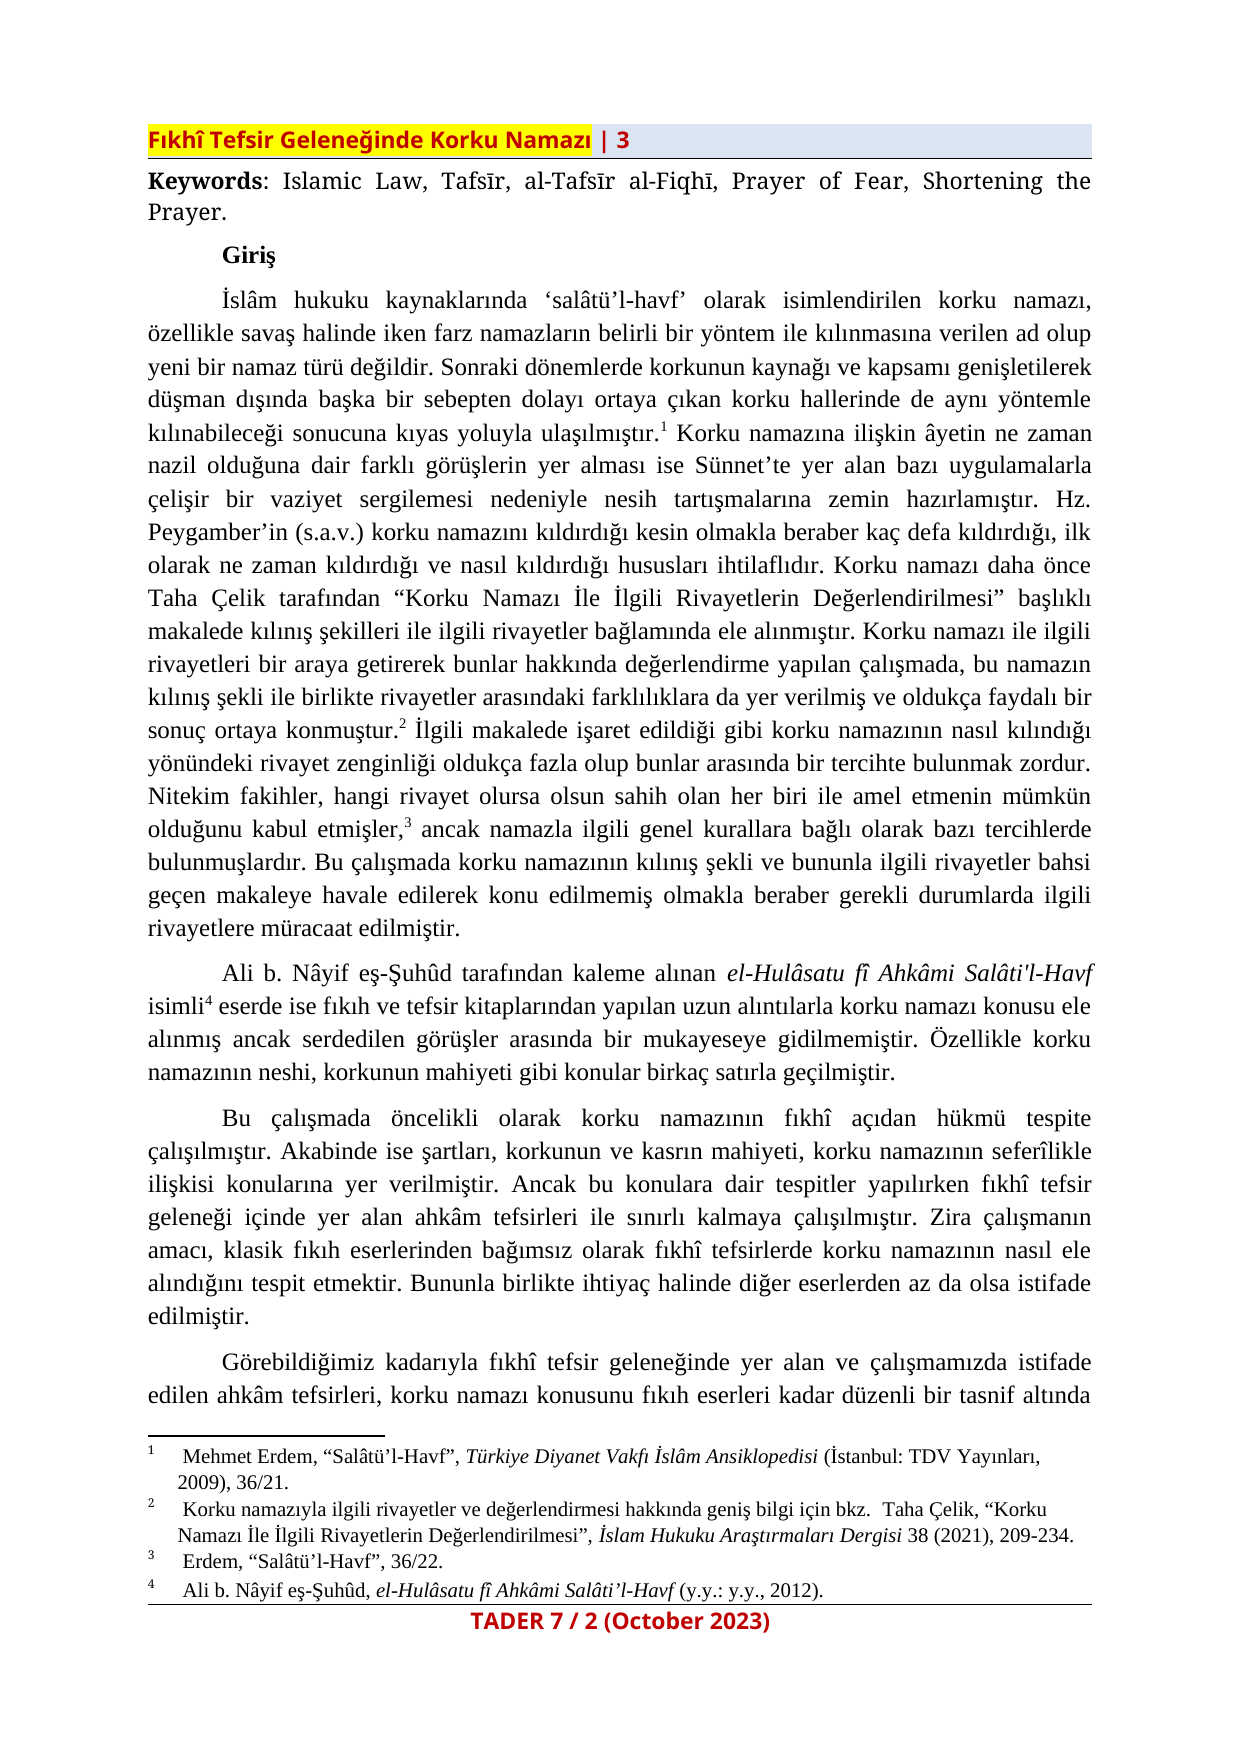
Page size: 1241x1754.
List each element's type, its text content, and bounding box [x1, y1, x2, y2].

text Keywords: Islamic Law, Tafsīr, al-Tafsīr al-Fiqhī, Prayer of Fear, Shortening the Prayer. [148, 165, 1092, 227]
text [148, 1347, 1092, 1408]
text Bu çalışmada öncelikli olarak korku namazının fıkhî açıdan hükmü tespite çalışılmıştır. Akabinde ise şartları, korkunun ve kasrın mahiyeti, korku namazının seferîlikle ilişkisi konularına yer verilmiştir. Ancak bu konulara dair tespitler yapılırken fıkhî tefsir geleneği içinde yer alan ahkâm tefsirleri ile sınırlı kalmaya çalışılmıştır. Zira çalışmanın amacı, klasik fıkıh eserlerinden bağımsız olarak fıkhî tefsirlerde korku namazının nasıl ele alındığını tespit etmektir. Bununla birlikte ihtiyaç halinde diğer eserlerden az da olsa istifade edilmiştir. [148, 1103, 1092, 1330]
list Giriş [222, 240, 1092, 269]
text İslâm hukuku kaynaklarında ‘salâtü’l-havf’ olarak isimlendirilen korku namazı, özellikle savaş halinde iken farz namazların belirli bir yöntem ile kılınmasına verilen ad olup yeni bir namaz türü değildir. Sonraki dönemlerde korkunun kaynağı ve kapsamı genişletilerek düşman dışında başka bir sebepten dolayı ortaya çıkan korku hallerinde de aynı yöntemle kılınabileceği sonucuna kıyas yoluyla ulaşılmıştır. Korku namazına ilişkin âyetin ne zaman nazil olduğuna dair farklı görüşlerin yer alması ise Sünnet’te yer alan bazı uygulamalarla çelişir bir vaziyet sergilemesi nedeniyle nesih tartışmalarına zemin hazırlamıştır. Hz. Peygamber’in (s.a.v.) korku namazını kıldırdığı kesin olmakla beraber kaç defa kıldırdığı, ilk olarak ne zaman kıldırdığı ve nasıl kıldırdığı hususları ihtilaflıdır. Korku namazı daha önce Taha Çelik tarafından “Korku Namazı İle İlgili Rivayetlerin Değerlendirilmesi” başlıklı makalede kılınış şekilleri ile ilgili rivayetler bağlamında ele alınmıştır. Korku namazı ile ilgili rivayetleri bir araya getirerek bunlar hakkında değerlendirme yapılan çalışmada, bu namazın kılınış şekli ile birlikte rivayetler arasındaki farklılıklara da yer verilmiş ve oldukça faydalı bir sonuç ortaya konmuştur. İlgili makalede işaret edildiği gibi korku namazının nasıl kılındığı yönündeki rivayet zenginliği oldukça fazla olup bunlar arasında bir tercihte bulunmak zordur. Nitekim fakihler, hangi rivayet olursa olsun sahih olan her biri ile amel etmenin mümkün olduğunu kabul etmişler, ancak namazla ilgili genel kurallara bağlı olarak bazı tercihlerde bulunmuşlardır. Bu çalışmada korku namazının kılınış şekli ve bununla ilgili rivayetler bahsi geçen makaleye havale edilerek konu edilmemiş olmakla beraber gerekli durumlarda ilgili rivayetlere müracaat edilmiştir. [148, 286, 1092, 942]
text Ali b. Nâyif eş-Şuhûd tarafından kaleme alınan el-Hulâsatu fî Ahkâmi Salâti'l-Havf isimli eserde ise fıkıh ve tefsir kitaplarından yapılan uzun alıntılarla korku namazı konusu ele alınmış ancak serdedilen görüşler arasında bir mukayeseye gidilmemiştir. Özellikle korku namazının neshi, korkunun mahiyeti gibi konular birkaç satırla geçilmiştir. [148, 958, 1092, 1086]
